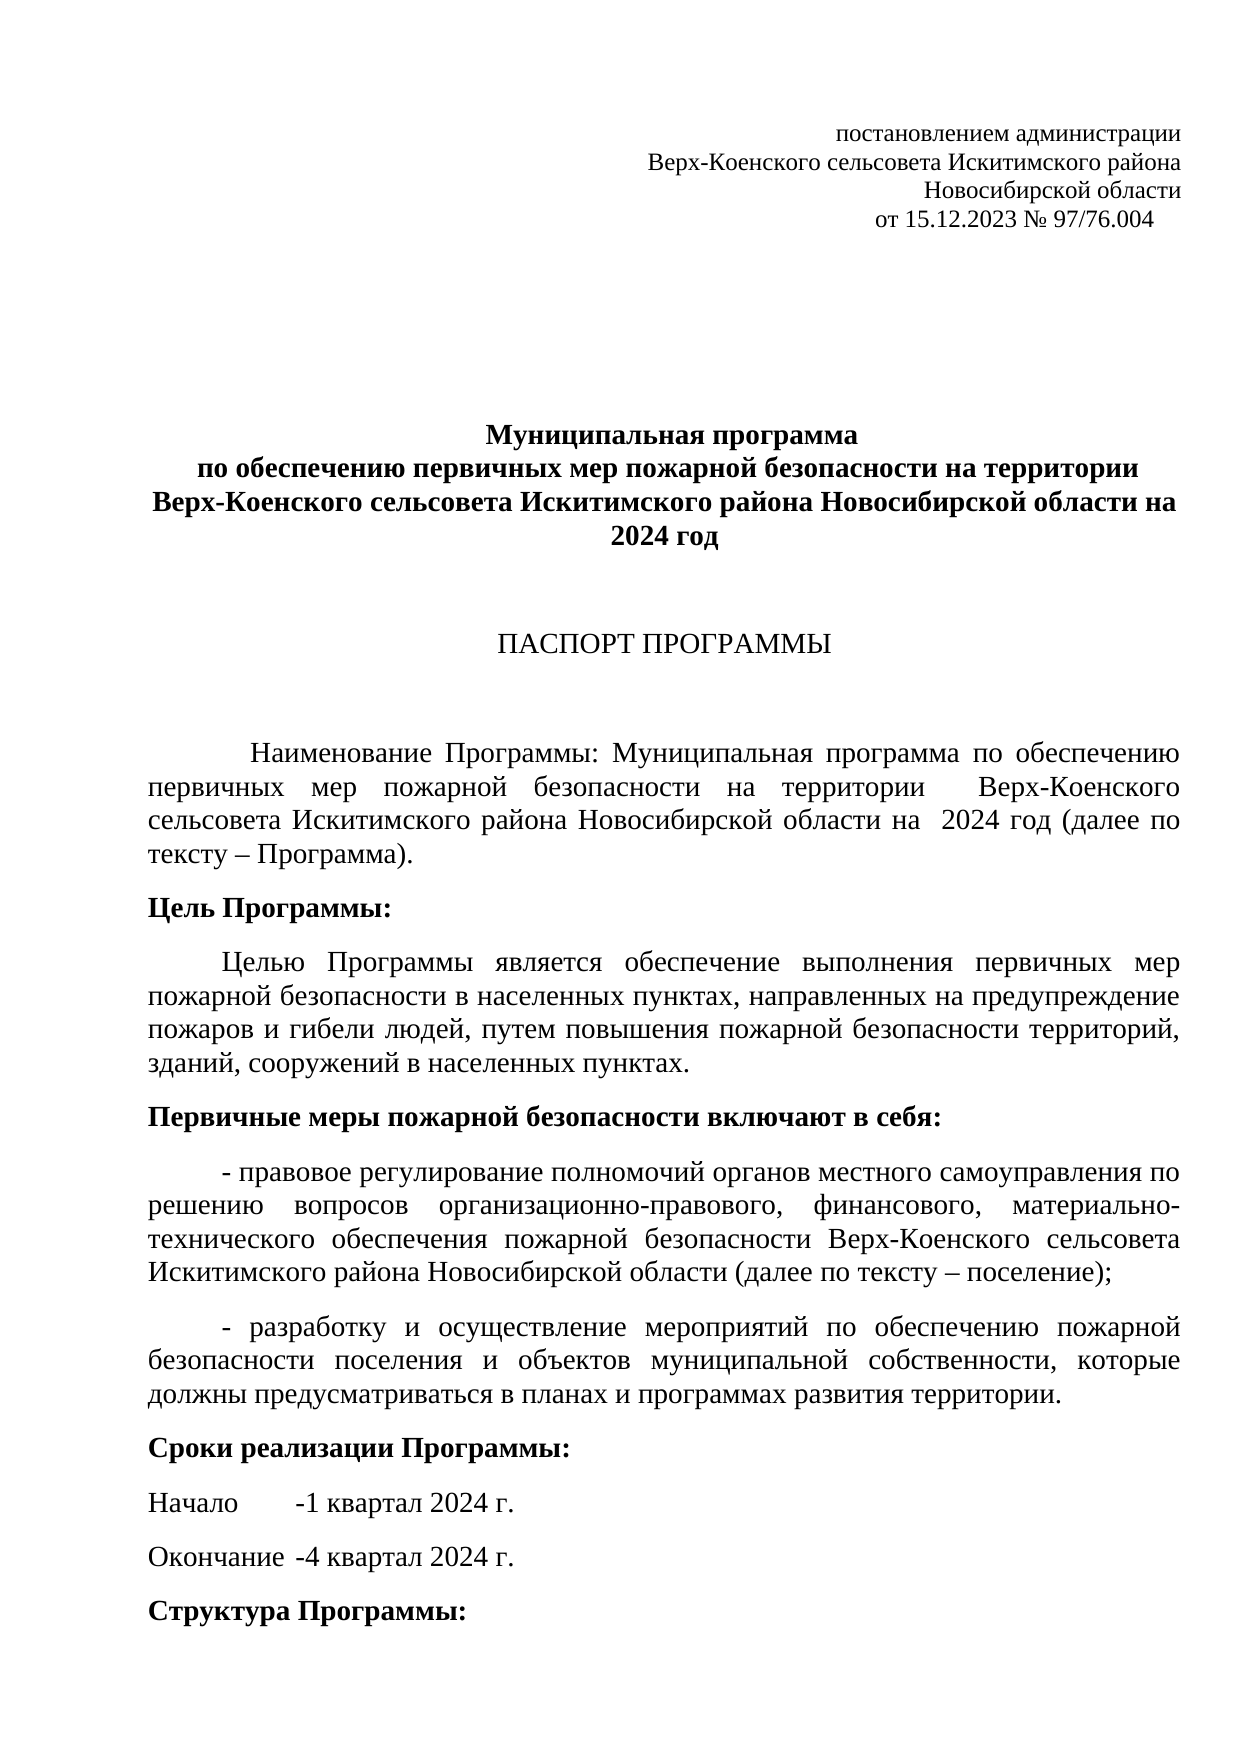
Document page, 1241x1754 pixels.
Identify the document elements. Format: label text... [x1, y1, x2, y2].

text Первичные меры пожарной безопасности включают в себя: [148, 1099, 1181, 1133]
text - разработку и осуществление мероприятий по обеспечению пожарной безопасности поселения и объектов муниципальной собственности, которые должны предусматриваться в планах и программах развития территории. [148, 1309, 1181, 1409]
text Цель Программы: [148, 890, 1181, 924]
text Целью Программы является обеспечение выполнения первичных мер пожарной безопасности в населенных пунктах, направленных на предупреждение пожаров и гибели людей, путем повышения пожарной безопасности территорий, зданий, сооружений в населенных пунктах. [148, 944, 1181, 1079]
text от 15.12.2023 № 97/76.004 [148, 204, 1181, 233]
text Наименование Программы: Муниципальная программа по обеспечению первичных мер пожарной безопасности на территории Верх-Коенского сельсовета Искитимского района Новосибирской области на 2024 год (далее по тексту – Программа). [148, 735, 1181, 869]
text Начало -1 квартал 2024 г. [148, 1485, 1181, 1518]
text - правовое регулирование полномочий органов местного самоуправления по решению вопросов организационно-правового, финансового, материально-технического обеспечения пожарной безопасности Верх-Коенского сельсовета Искитимского района Новосибирской области (далее по тексту – поселение); [148, 1154, 1181, 1288]
text Верх-Коенского сельсовета Искитимского района [148, 147, 1181, 176]
text Структура Программы: [148, 1593, 1181, 1627]
text ПАСПОРТ ПРОГРАММЫ [148, 626, 1181, 660]
text постановлением администрации [148, 118, 1181, 147]
text Новосибирской области [148, 176, 1181, 204]
text Муниципальная программа [148, 417, 1181, 451]
text Сроки реализации Программы: [148, 1430, 1181, 1464]
text Окончание -4 квартал 2024 г. [148, 1539, 1181, 1573]
text по обеспечению первичных мер пожарной безопасности на территории Верх-Коенского сельсовета Искитимского района Новосибирской области на 2024 год [148, 451, 1181, 551]
